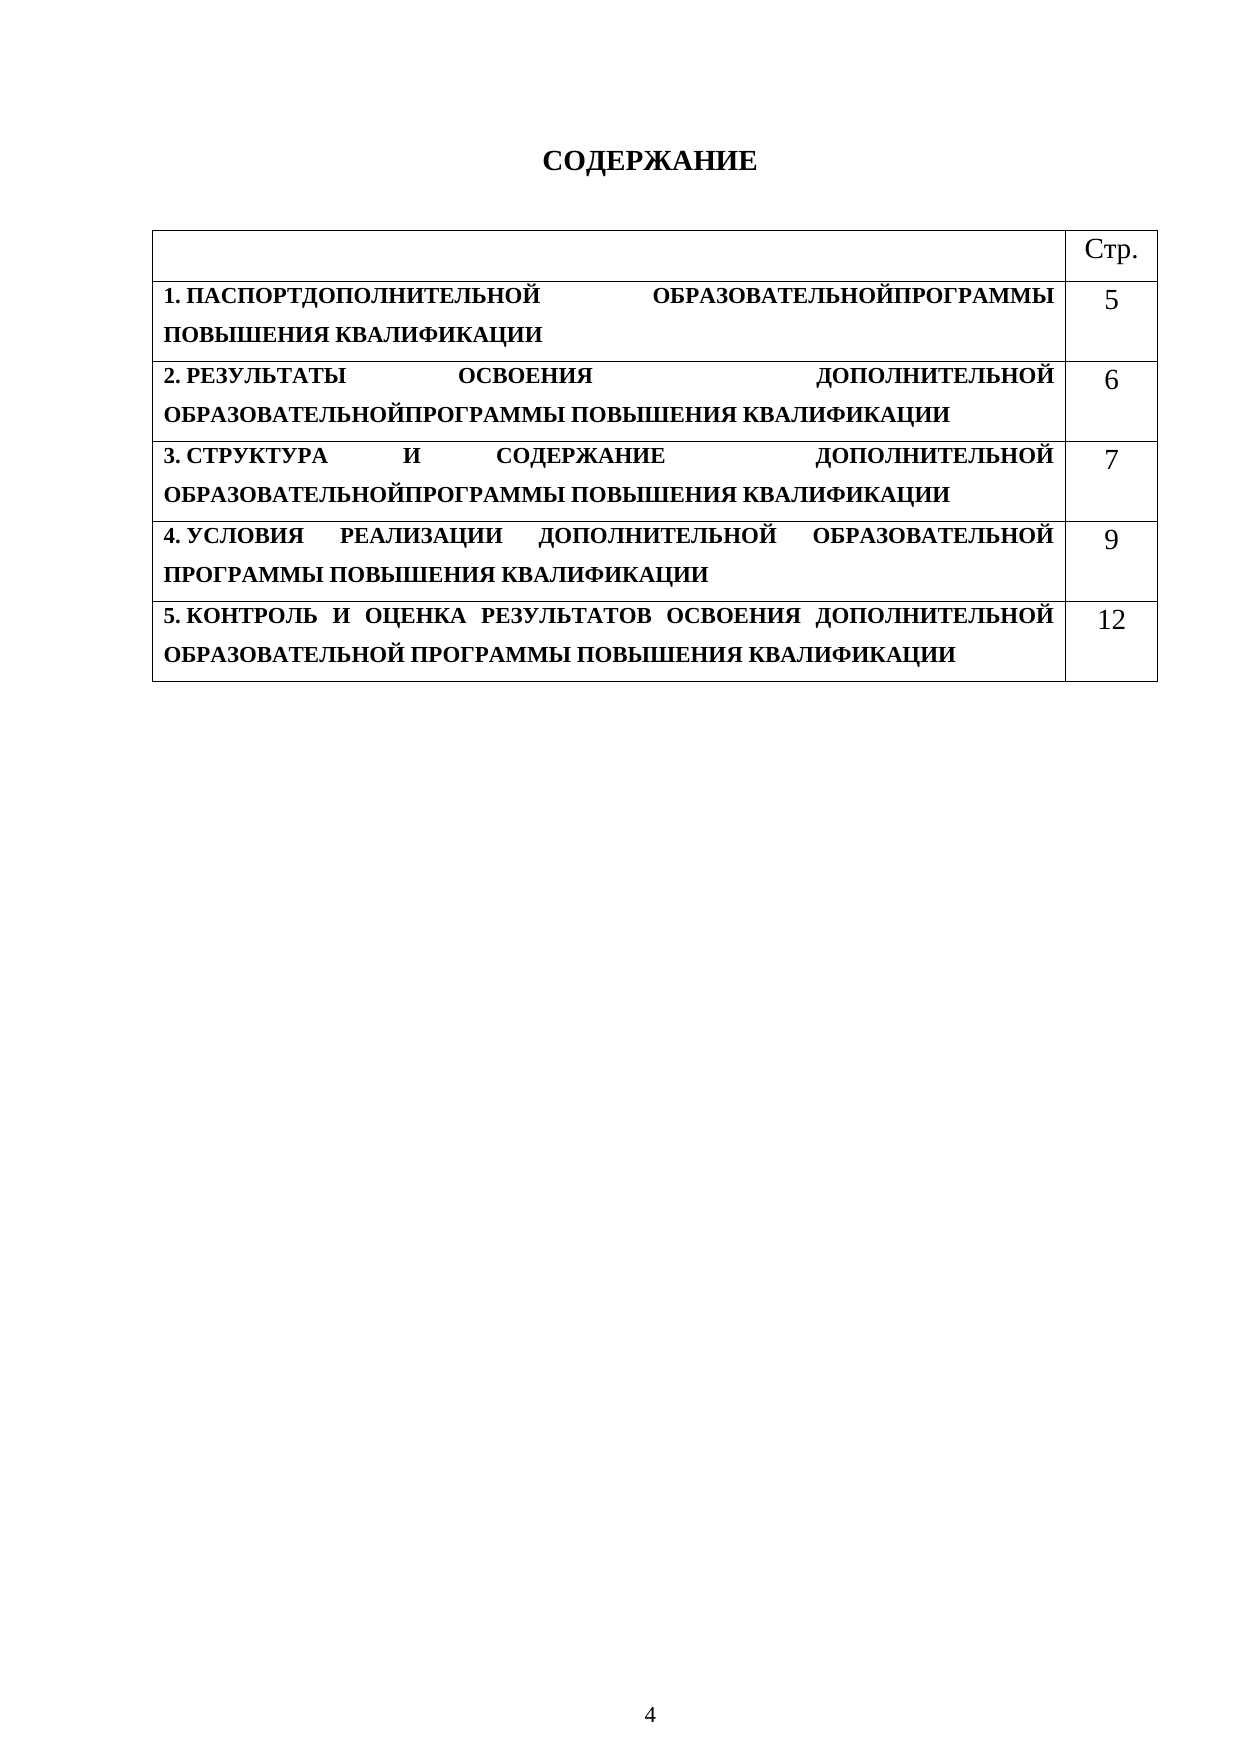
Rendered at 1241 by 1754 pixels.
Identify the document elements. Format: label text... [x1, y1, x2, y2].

table_cell 5. Контроль и оценка результатов освоения ДОПОЛНИТЕЛЬНОЙ ОБРАЗОВАТЕЛЬНОЙ программы повышения квалификации [153, 602, 1065, 681]
table_cell 1. ПАСПОРТДОПОЛНИТЕЛЬНОЙ ОБРАЗОВАТЕЛЬНОЙПРОГРАММЫ повышения квалификации [153, 282, 1065, 361]
table_header [153, 231, 1065, 281]
text СОДЕРЖАНИЕ [133, 143, 1167, 177]
table_cell 12 [1066, 602, 1157, 681]
table_cell 4. условия реализации ДОПОЛНИТЕЛЬНОЙ ОБРАЗОВАТЕЛЬНОЙ программы повышения квалификации [153, 522, 1065, 601]
table_cell 2. результаты освоения ДОПОЛНИТЕЛЬНОЙ ОБРАЗОВАТЕЛЬНОЙПРОГРАММЫ повышения квалификации [153, 362, 1065, 441]
table_cell 9 [1066, 522, 1157, 601]
table_cell 3. СТРУКТУРА и содержание ДОПОЛНИТЕЛЬНОЙ ОБРАЗОВАТЕЛЬНОЙПРОГРАММЫ Повышения квалификации [153, 442, 1065, 521]
table_header Стр. [1066, 231, 1157, 281]
table_cell 5 [1066, 282, 1157, 361]
table_cell 6 [1066, 362, 1157, 441]
table_cell 7 [1066, 442, 1157, 521]
